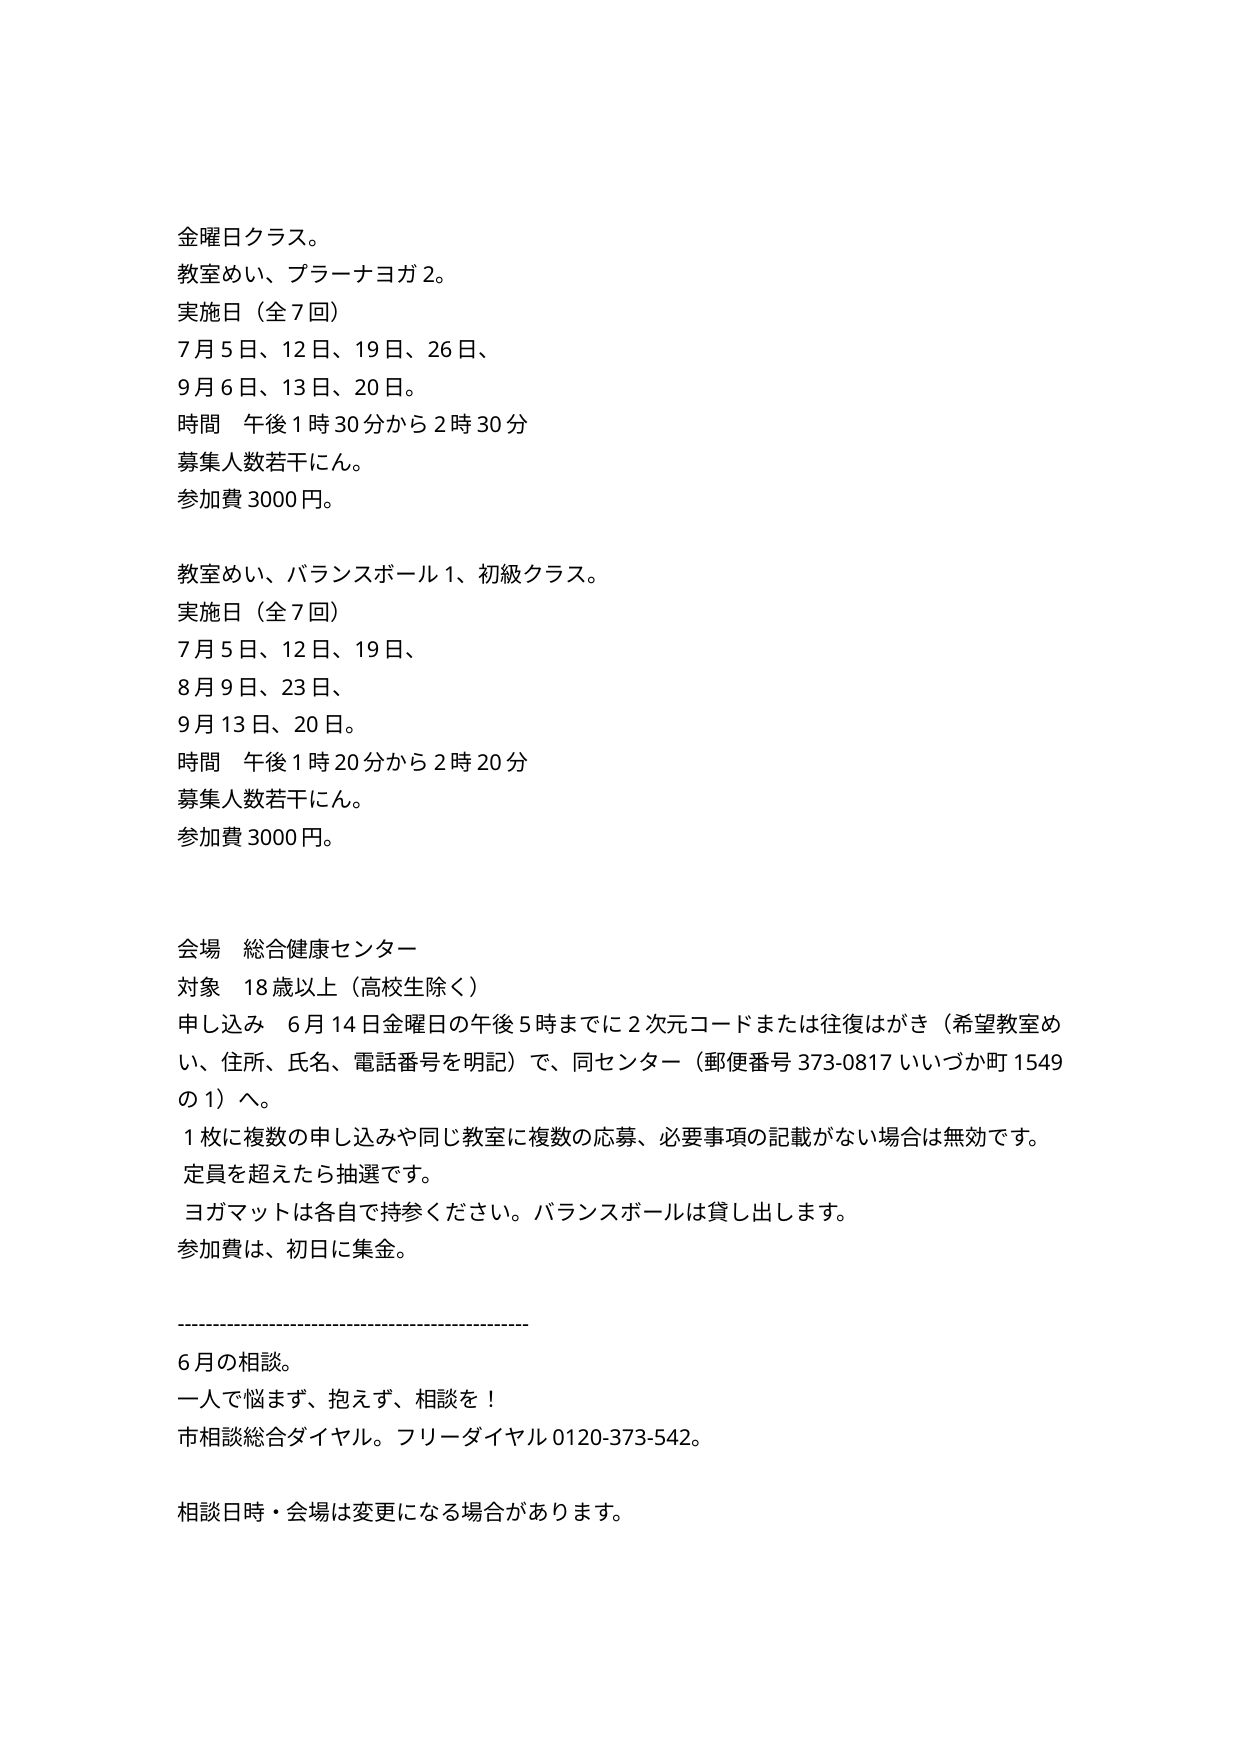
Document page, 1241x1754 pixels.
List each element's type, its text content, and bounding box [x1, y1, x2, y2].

text 会場 総合健康センター [177, 929, 1063, 967]
text 募集人数若干にん。 [177, 442, 1063, 479]
text 申し込み 6月14日金曜日の午後5時までに2次元コードまたは往復はがき（希望教室めい、住所、氏名、電話番号を明記）で、同センター（郵便番号373-0817 いいづか町1549の1）へ。 [177, 1004, 1063, 1117]
text 相談日時・会場は変更になる場合があります。 [177, 1492, 1063, 1529]
text 金曜日クラス。 [177, 217, 1063, 254]
text 時間 午後1時20分から2時20分 [177, 742, 1063, 779]
text 1枚に複数の申し込みや同じ教室に複数の応募、必要事項の記載がない場合は無効です。 [177, 1117, 1063, 1154]
text 定員を超えたら抽選です。 [177, 1154, 1063, 1192]
text ヨガマットは各自で持参ください。バランスボールは貸し出します。 [177, 1192, 1063, 1229]
text 6月の相談。 [177, 1342, 1063, 1379]
text 8月9日、23日、 [177, 667, 1063, 704]
text 7月5日、12日、19日、26日、 [177, 329, 1063, 367]
text 一人で悩まず、抱えず、相談を！ [177, 1379, 1063, 1417]
text 参加費3000円。 [177, 817, 1063, 854]
text 7月5日、12日、19日、 [177, 629, 1063, 667]
text 募集人数若干にん。 [177, 779, 1063, 817]
text 実施日（全7回） [177, 292, 1063, 329]
text 対象 18歳以上（高校生除く） [177, 967, 1063, 1004]
text 参加費3000円。 [177, 479, 1063, 517]
text 実施日（全7回） [177, 592, 1063, 629]
text 時間 午後1時30分から2時30分 [177, 404, 1063, 442]
text 9月6日、13日、20日。 [177, 367, 1063, 404]
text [177, 1304, 1063, 1342]
text 参加費は、初日に集金。 [177, 1229, 1063, 1267]
text 教室めい、バランスボール1、初級クラス。 [177, 554, 1063, 592]
text 9月13日、20日。 [177, 704, 1063, 742]
text 教室めい、プラーナヨガ2。 [177, 254, 1063, 292]
text 市相談総合ダイヤル。フリーダイヤル0120-373-542。 [177, 1417, 1063, 1454]
